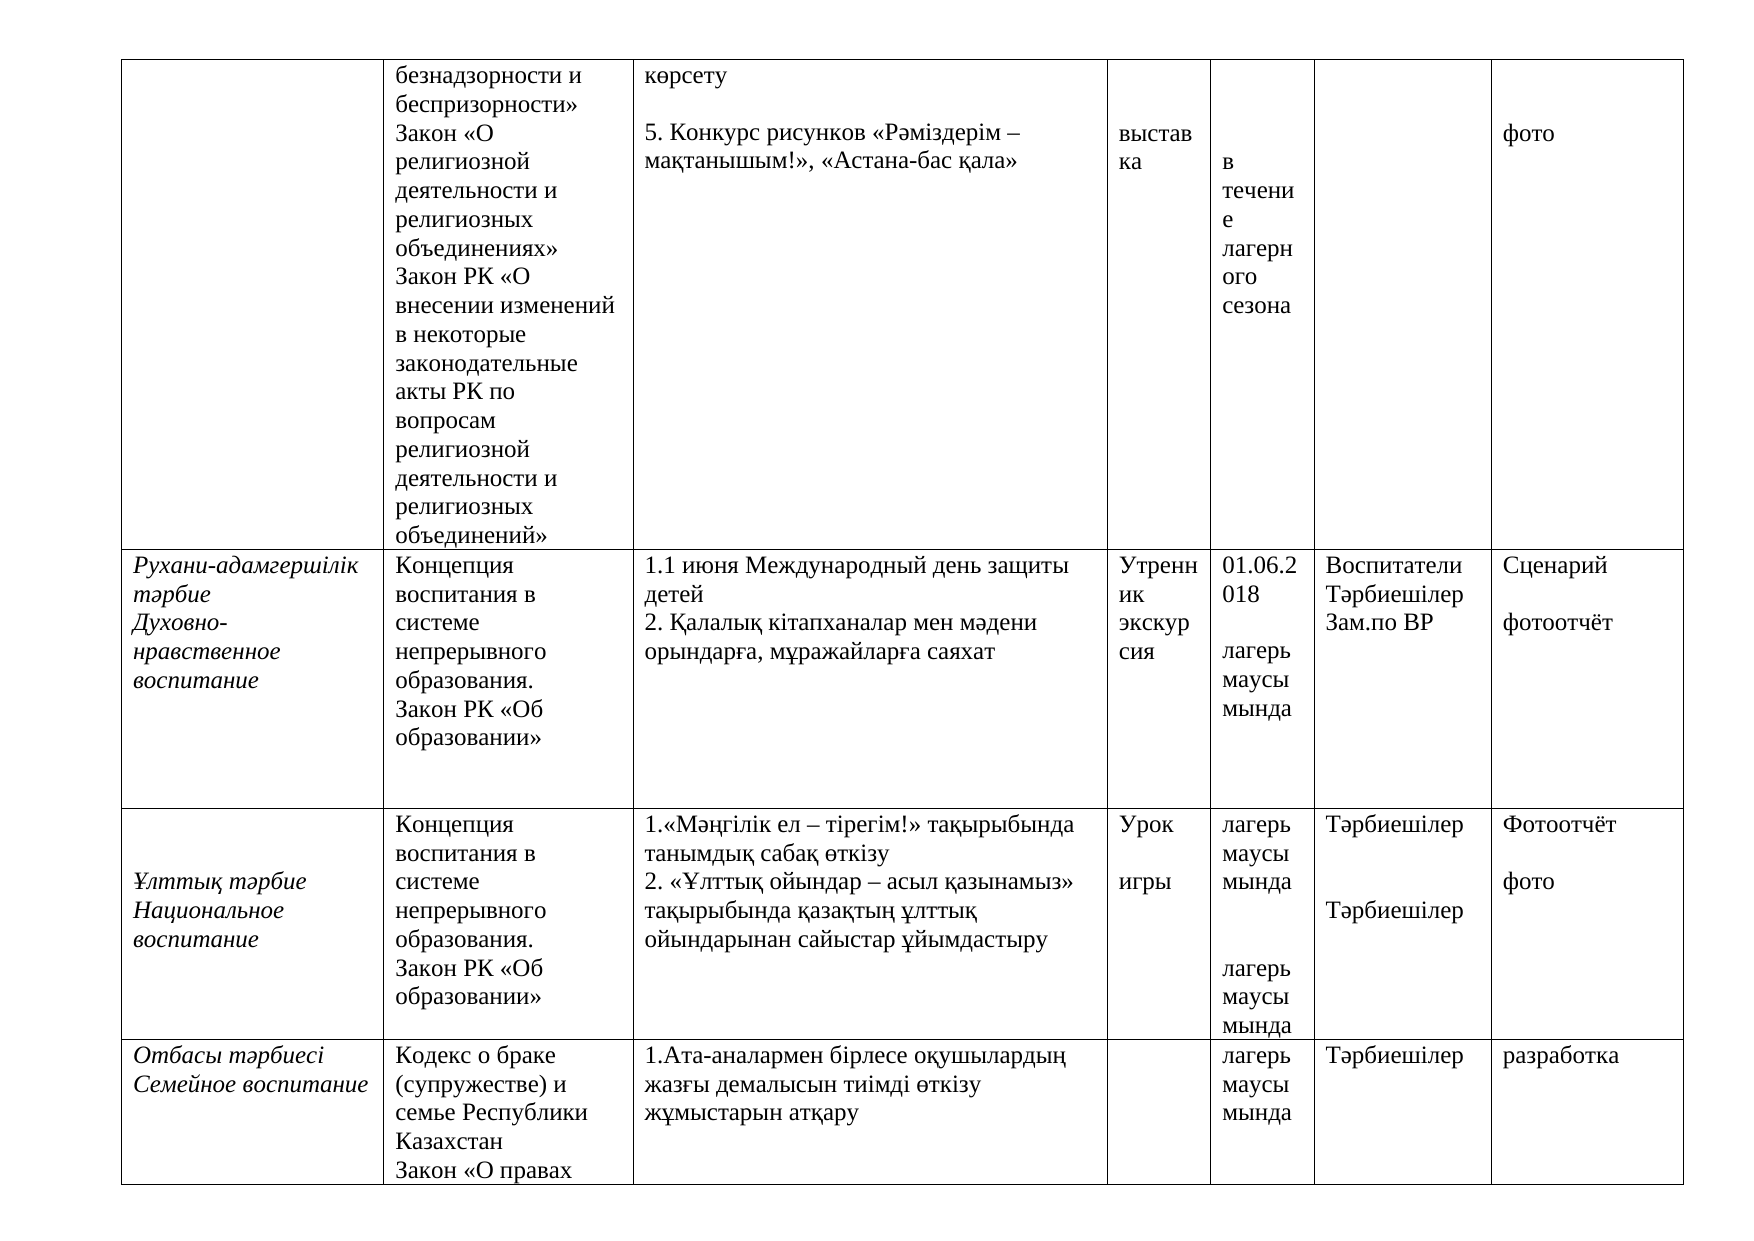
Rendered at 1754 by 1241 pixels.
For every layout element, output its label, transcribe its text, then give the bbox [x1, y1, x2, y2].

table_cell лагерь маусымында [1211, 1040, 1314, 1184]
table_cell Сценарий фотоотчёт [1492, 550, 1683, 808]
table_cell Рухани-адамгершілік тәрбие Духовно-нравственное воспитание [122, 550, 383, 808]
table_cell Ұлттық тәрбие Национальное воспитание [122, 809, 383, 1039]
table_cell разработка [1492, 1040, 1683, 1184]
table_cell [1211, 60, 1314, 549]
table_cell Урок игры [1108, 809, 1210, 1039]
table_cell лагерь маусымында лагерь маусымында [1211, 809, 1314, 1039]
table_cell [122, 60, 383, 549]
table_cell 1.«Мәңгілік ел – тірегім!» тақырыбында танымдық сабақ өткізу 2. «Ұлттық ойындар – асыл қазынамыз» тақырыбында қазақтың ұлттық ойындарынан сайыстар ұйымдастыру [634, 809, 1107, 1039]
table_cell Утренник экскурсия [1108, 550, 1210, 808]
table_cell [122, 1040, 383, 1184]
table_cell Воспитатели Тәрбиешілер Зам.по ВР [1315, 550, 1491, 808]
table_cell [384, 1040, 633, 1184]
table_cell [1315, 60, 1491, 549]
table_cell Тәрбиешілер Тәрбиешілер [1315, 809, 1491, 1039]
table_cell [1492, 60, 1683, 549]
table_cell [634, 1040, 1107, 1184]
table_cell 1.1 июня Международный день защиты детей 2. Қалалық кітапханалар мен мәдени орындарға, мұражайларға саяхат [634, 550, 1107, 808]
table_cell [384, 60, 633, 549]
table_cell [634, 60, 1107, 549]
table_cell Фотоотчёт фото [1492, 809, 1683, 1039]
table_cell Тәрбиешілер [1315, 1040, 1491, 1184]
table_cell Концепция воспитания в системе непрерывного образования. Закон РК «Об образовании» [384, 809, 633, 1039]
table_cell [1108, 1040, 1210, 1184]
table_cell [1108, 60, 1210, 549]
table_cell 01.06.2018 лагерь маусымында [1211, 550, 1314, 808]
table_cell Концепция воспитания в системе непрерывного образования. Закон РК «Об образовании» [384, 550, 633, 808]
